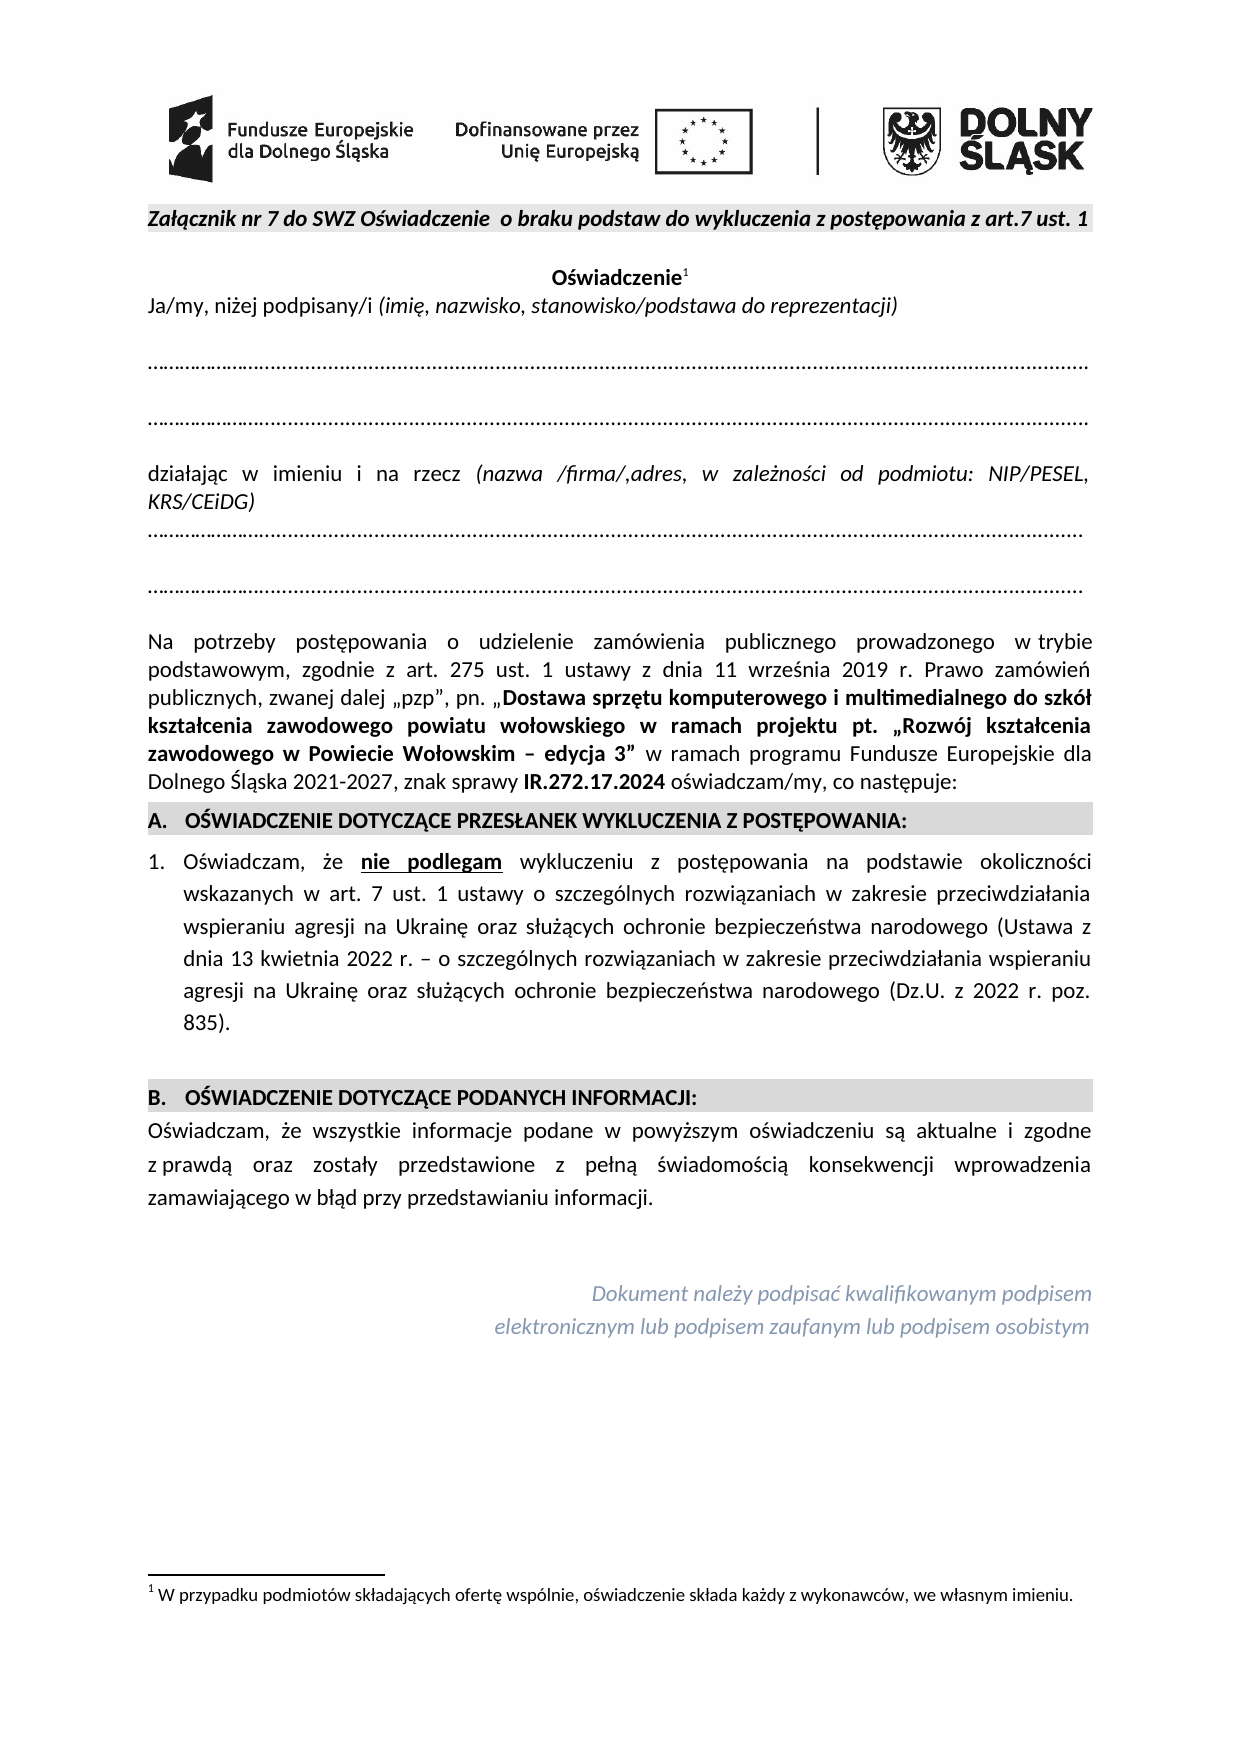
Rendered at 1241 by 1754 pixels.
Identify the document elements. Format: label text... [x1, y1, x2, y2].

text …………………............................................................................................................................................... [148, 515, 1093, 543]
text …………………................................................................................................................................................ [148, 403, 1093, 431]
text …………………............................................................................................................................................... [148, 571, 1093, 599]
text elektronicznym lub podpisem zaufanym lub podpisem osobistym [443, 1312, 1093, 1341]
list OŚWIADCZENIE DOTYCZĄCE PODANYCH INFORMACJI: [148, 1079, 1093, 1112]
text działając w imieniu i na rzecz (nazwa /firma/,adres, w zależności od podmiotu: NIP/PESEL, KRS/CEiDG) [148, 459, 1093, 515]
text …………………................................................................................................................................................ [148, 347, 1093, 375]
text Oświadczenie [148, 263, 1093, 291]
picture [147, 73, 1093, 204]
text Ja/my, niżej podpisany/i (imię, nazwisko, stanowisko/podstawa do reprezentacji) [148, 291, 1093, 319]
list Oświadczam, że nie podlegam wykluczeniu z postępowania na podstawie okoliczności wskazanych w art. 7 ust. 1 ustawy o szczególnych rozwiązaniach w zakresie przeciwdziałania wspieraniu agresji na Ukrainę oraz służących ochronie bezpieczeństwa narodowego (Ustawa z dnia 13 kwietnia 2022 r. – o szczególnych rozwiązaniach w zakresie przeciwdziałania wspieraniu agresji na Ukrainę oraz służących ochronie bezpieczeństwa narodowego (Dz.U. z 2022 r. poz. 835). [148, 847, 1093, 1036]
text Oświadczam, że wszystkie informacje podane w powyższym oświadczeniu są aktualne i zgodne z prawdą oraz zostały przedstawione z pełną świadomością konsekwencji wprowadzenia zamawiającego w błąd przy przedstawianiu informacji. [148, 1112, 1093, 1212]
text Dokument należy podpisać kwalifikowanym podpisem [148, 1279, 1093, 1307]
subtitle Załącznik nr 7 do SWZ Oświadczenie o braku podstaw do wykluczenia z postępowania z art.7 ust. 1 [148, 204, 1093, 232]
list OŚWIADCZENIE DOTYCZĄCE PRZESŁANEK WYKLUCZENIA Z POSTĘPOWANIA: [148, 802, 1093, 835]
text Na potrzeby postępowania o udzielenie zamówienia publicznego prowadzonego w trybie podstawowym, zgodnie z art. 275 ust. 1 ustawy z dnia 11 września 2019 r. Prawo zamówień publicznych, zwanej dalej „pzp”, pn. „Dostawa sprzętu komputerowego i multimedialnego do szkół kształcenia zawodowego powiatu wołowskiego w ramach projektu pt. „Rozwój kształcenia zawodowego w Powiecie Wołowskim – edycja 3” w ramach programu Fundusze Europejskie dla Dolnego Śląska 2021-2027, znak sprawy IR.272.17.2024 oświadczam/my, co następuje: [148, 627, 1093, 795]
